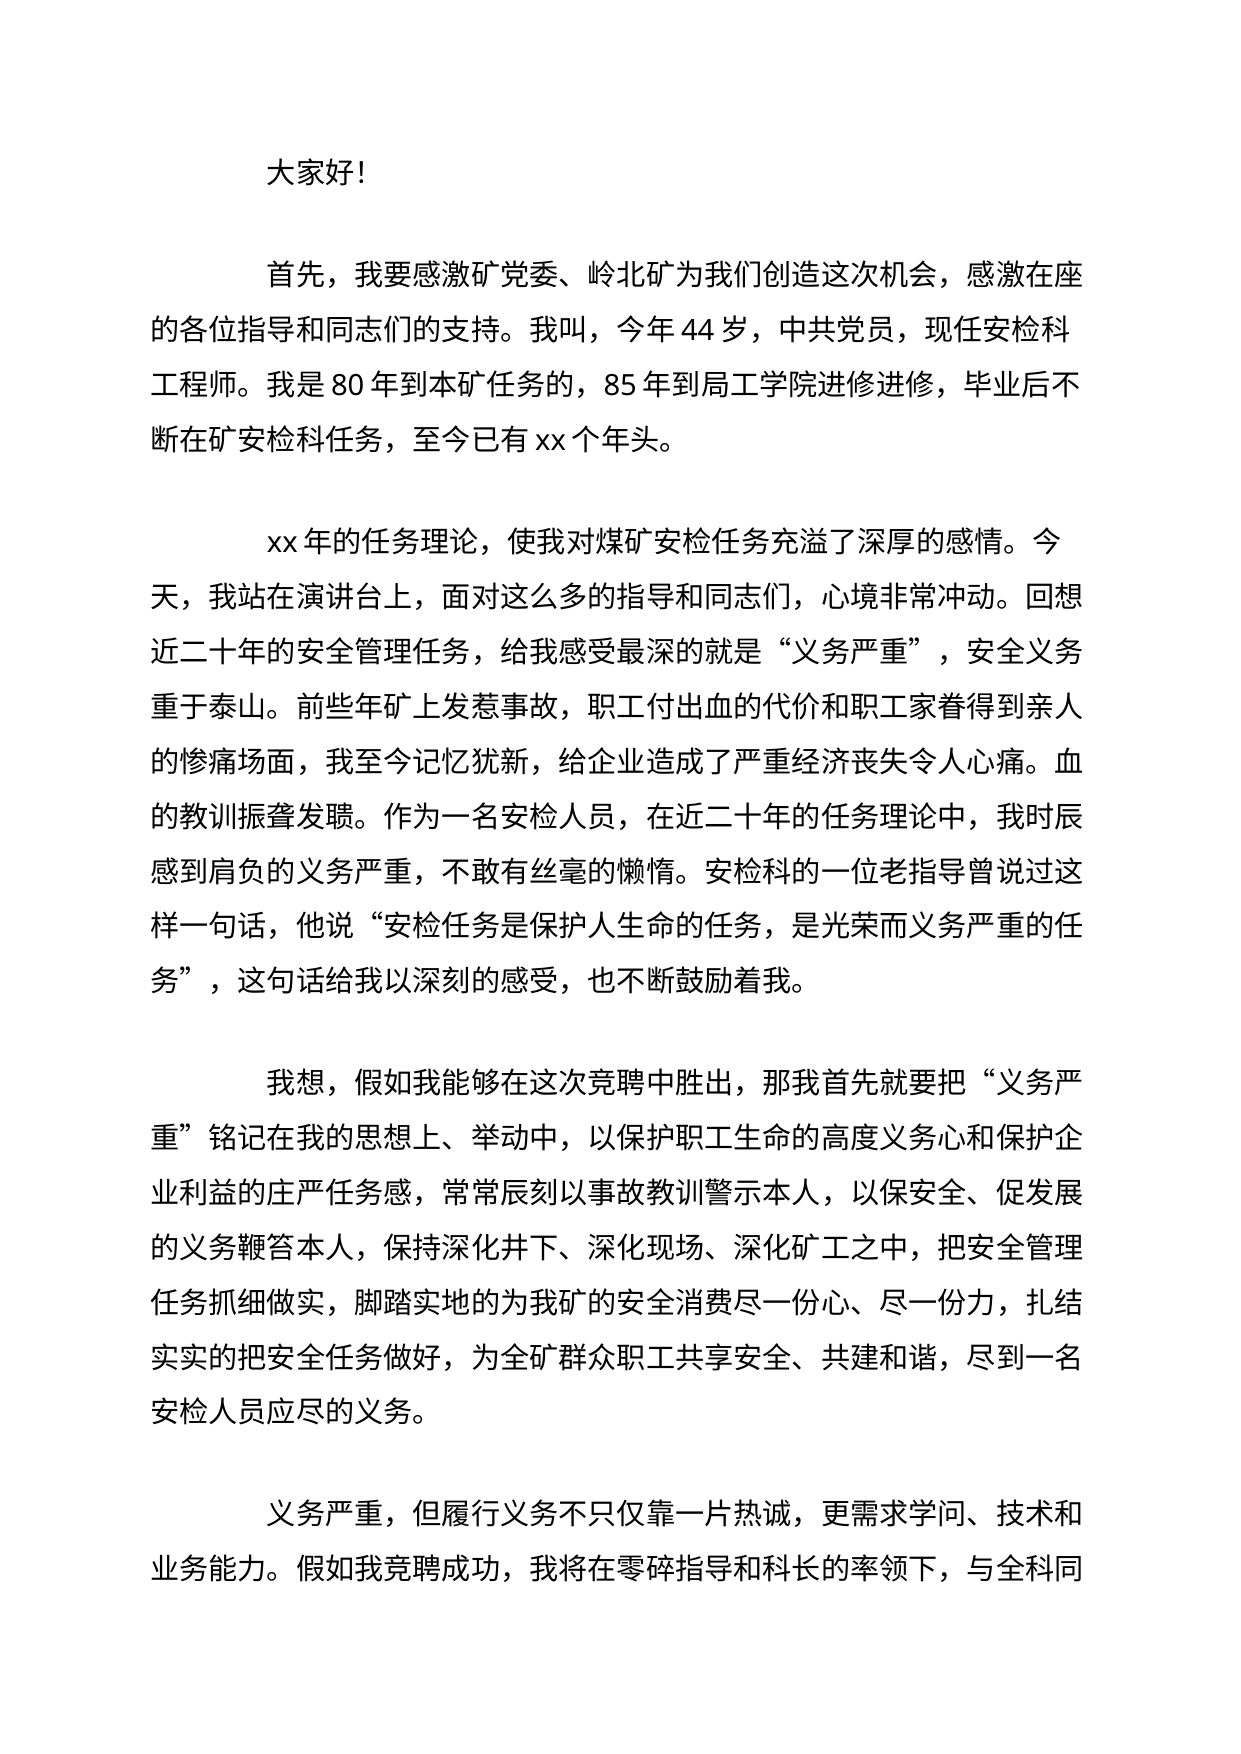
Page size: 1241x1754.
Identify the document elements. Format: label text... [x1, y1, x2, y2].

text xx年的任务理论，使我对煤矿安检任务充溢了深厚的感情。今天，我站在演讲台上，面对这么多的指导和同志们，心境非常冲动。回想近二十年的安全管理任务，给我感受最深的就是“义务严重”，安全义务重于泰山。前些年矿上发惹事故，职工付出血的代价和职工家眷得到亲人的惨痛场面，我至今记忆犹新，给企业造成了严重经济丧失令人心痛。血的教训振聋发聩。作为一名安检人员，在近二十年的任务理论中，我时辰感到肩负的义务严重，不敢有丝毫的懒惰。安检科的一位老指导曾说过这样一句话，他说“安检任务是保护人生命的任务，是光荣而义务严重的任务”，这句话给我以深刻的感受，也不断鼓励着我。 [150, 519, 1090, 1000]
text 首先，我要感激矿党委、岭北矿为我们创造这次机会，感激在座的各位指导和同志们的支持。我叫，今年44岁，中共党员，现任安检科工程师。我是80年到本矿任务的，85年到局工学院进修进修，毕业后不断在矿安检科任务，至今已有xx个年头。 [150, 252, 1090, 459]
text 大家好！ [150, 150, 1090, 192]
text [150, 1491, 1090, 1588]
text 我想，假如我能够在这次竞聘中胜出，那我首先就要把“义务严重”铭记在我的思想上、举动中，以保护职工生命的高度义务心和保护企业利益的庄严任务感，常常辰刻以事故教训警示本人，以保安全、促发展的义务鞭笞本人，保持深化井下、深化现场、深化矿工之中，把安全管理任务抓细做实，脚踏实地的为我矿的安全消费尽一份心、尽一份力，扎结实实的把安全任务做好，为全矿群众职工共享安全、共建和谐，尽到一名安检人员应尽的义务。 [150, 1060, 1090, 1431]
